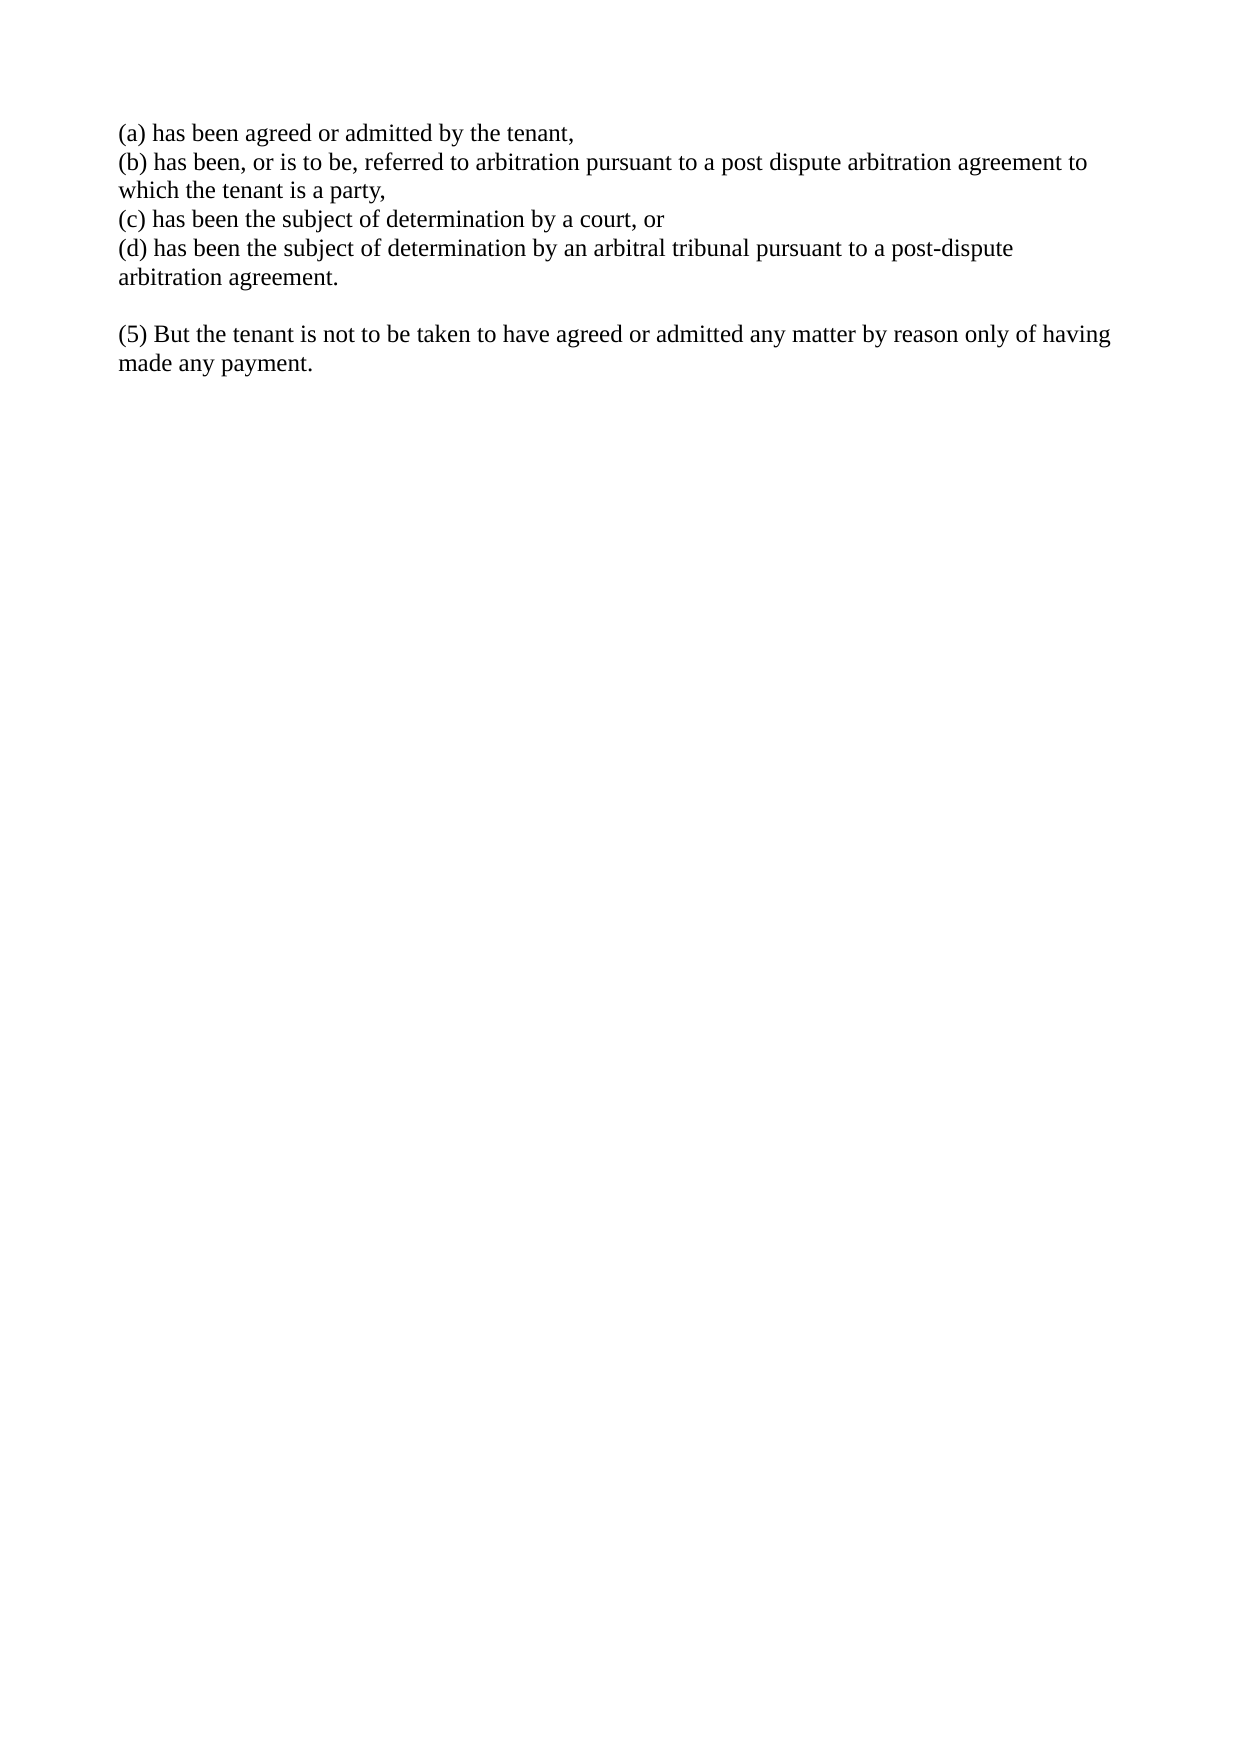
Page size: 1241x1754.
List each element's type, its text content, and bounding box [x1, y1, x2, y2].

text (d) has been the subject of determination by an arbitral tribunal pursuant to a post-dispute arbitration agreement. [118, 233, 1122, 291]
text (b) has been, or is to be, referred to arbitration pursuant to a post dispute arbitration agreement to which the tenant is a party, [118, 147, 1122, 204]
text (c) has been the subject of determination by a court, or [118, 204, 1122, 233]
text (5) But the tenant is not to be taken to have agreed or admitted any matter by reason only of having made any payment. [118, 319, 1122, 377]
text (a) has been agreed or admitted by the tenant, [118, 118, 1122, 147]
